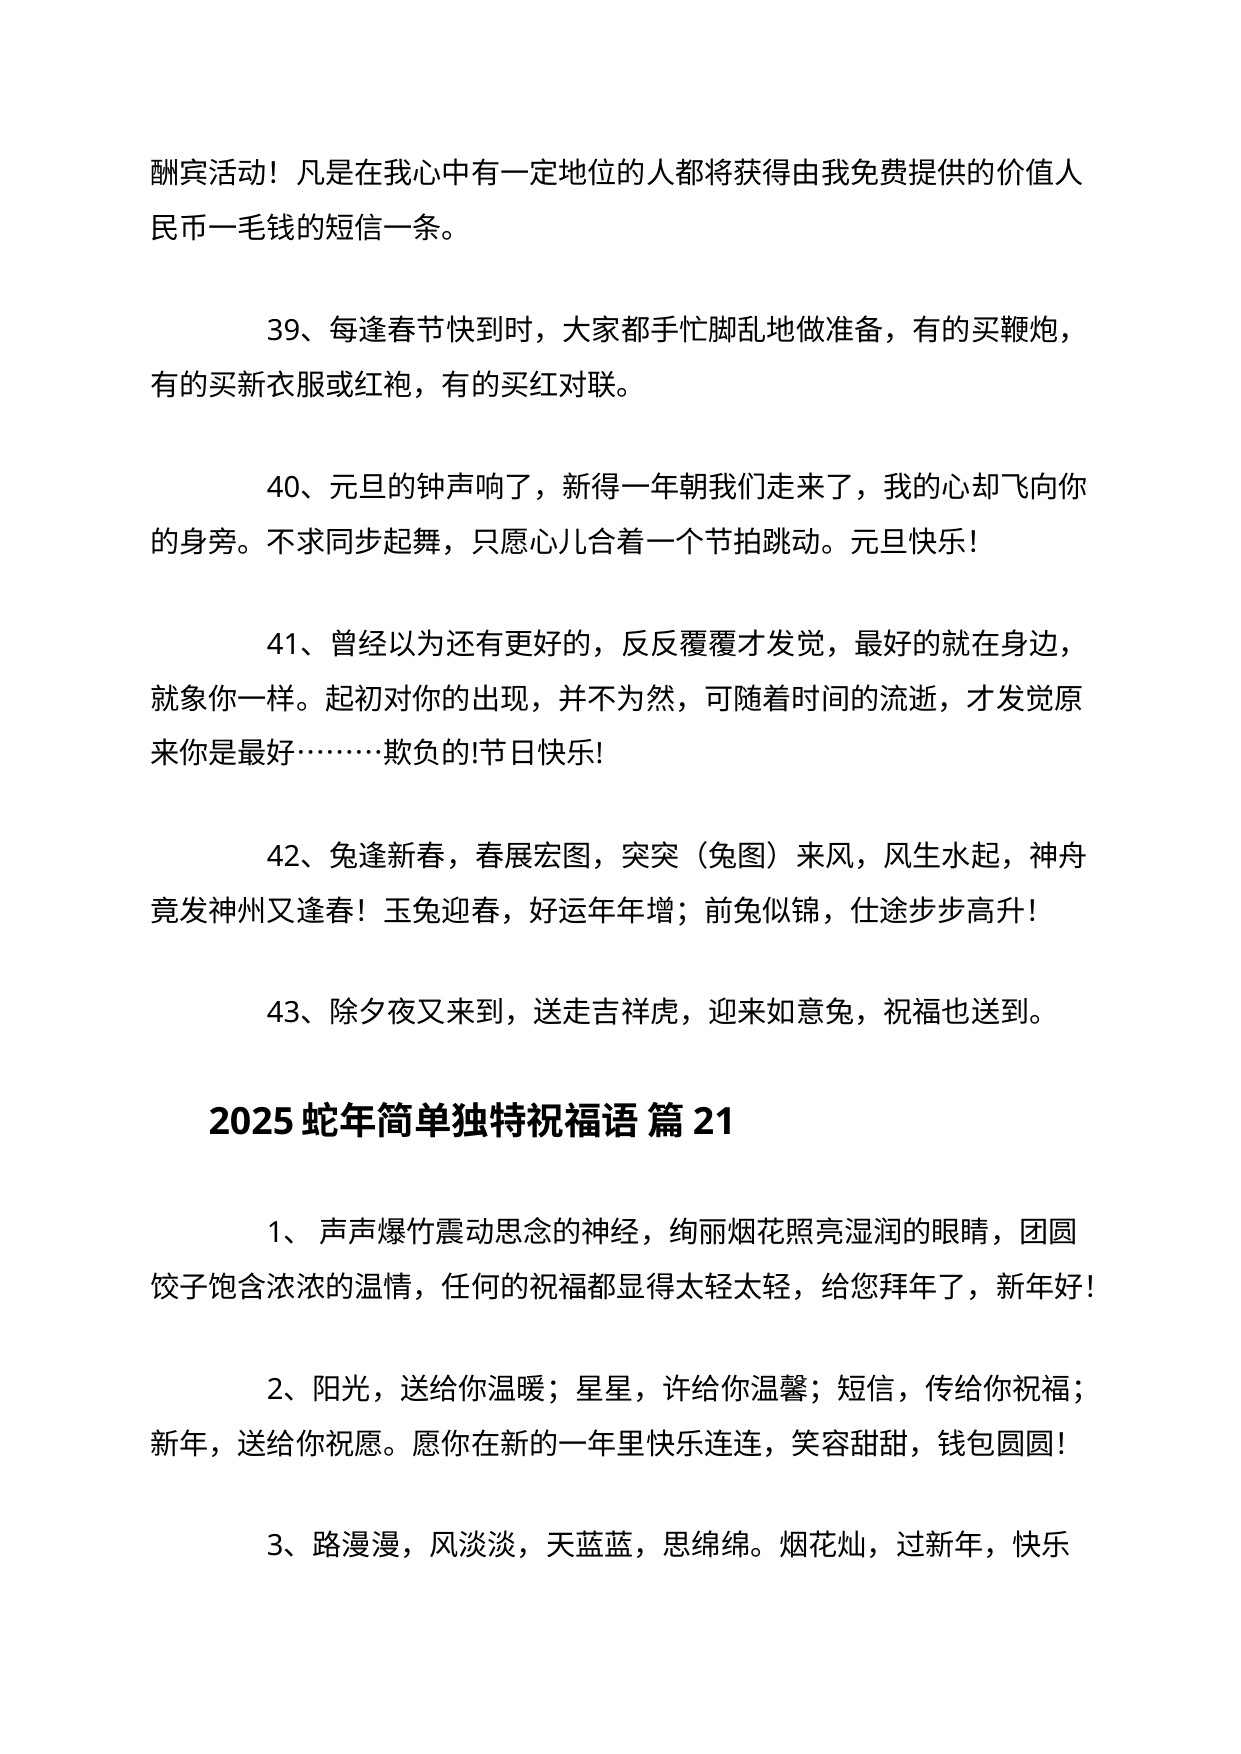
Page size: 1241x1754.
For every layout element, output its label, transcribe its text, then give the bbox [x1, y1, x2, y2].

text 42、兔逢新春，春展宏图，突突（兔图）来风，风生水起，神舟竟发神州又逢春！玉兔迎春，好运年年增；前兔似锦，仕途步步高升！ [150, 832, 1090, 929]
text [150, 150, 1090, 247]
text 41、曾经以为还有更好的，反反覆覆才发觉，最好的就在身边，就象你一样。起初对你的出现，并不为然，可随着时间的流逝，才发觉原来你是最好………欺负的!节日快乐! [150, 620, 1090, 772]
text 43、除夕夜又来到，送走吉祥虎，迎来如意兔，祝福也送到。 [150, 989, 1090, 1031]
text 1、 声声爆竹震动思念的神经，绚丽烟花照亮湿润的眼睛，团圆饺子饱含浓浓的温情，任何的祝福都显得太轻太轻，给您拜年了，新年好！ [150, 1208, 1090, 1306]
text 40、元旦的钟声响了，新得一年朝我们走来了，我的心却飞向你的身旁。不求同步起舞，只愿心儿合着一个节拍跳动。元旦快乐！ [150, 463, 1090, 561]
text 39、每逢春节快到时，大家都手忙脚乱地做准备，有的买鞭炮，有的买新衣服或红袍，有的买红对联。 [150, 307, 1090, 404]
text 2、阳光，送给你温暖；星星，许给你温馨；短信，传给你祝福；新年，送给你祝愿。愿你在新的一年里快乐连连，笑容甜甜，钱包圆圆！ [150, 1365, 1090, 1462]
text 2025蛇年简单独特祝福语 篇21 [150, 1091, 1090, 1145]
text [150, 1522, 1090, 1564]
